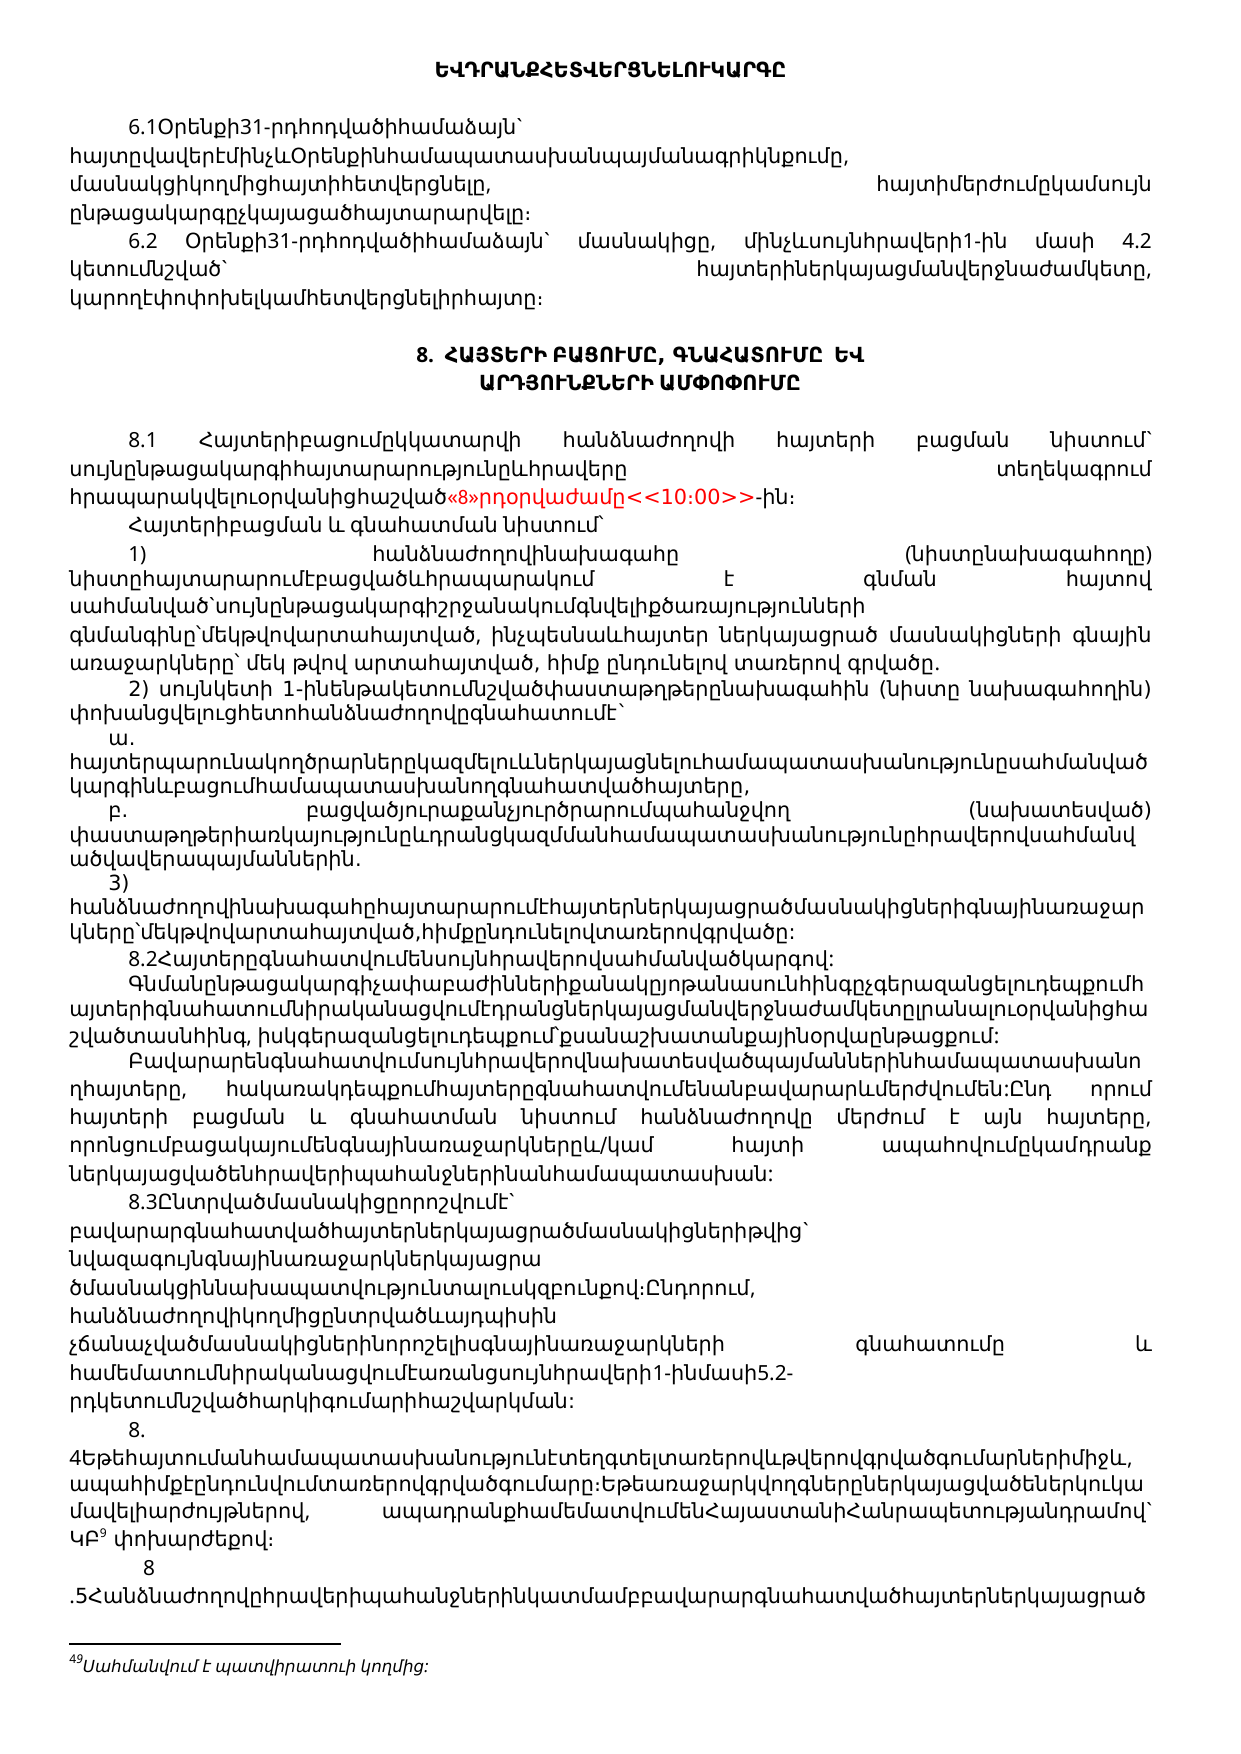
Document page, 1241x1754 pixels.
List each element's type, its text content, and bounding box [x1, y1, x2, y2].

text 1) հանձնաժողովինախագահը (նիստընախագահողը) նիստըհայտարարումէբացվածևհրապարակում է գնման հայտով սահմանված`սույնընթացակարգիշրջանակումգնվելիքծառայությունների գնմանգինը՝մեկթվովարտահայտված, ինչպեսնաևհայտեր ներկայացրած մասնակիցների գնային առաջարկները՝ մեկ թվով արտահայտված, հիմք ընդունելով տառերով գրվածը. [69, 539, 1152, 677]
text 6.1Օրենքի31-րդհոդվածիհամաձայն` հայտըվավերէմինչևՕրենքինհամապատասխանպայմանագրիկնքումը, մասնակցիկողմիցհայտիհետվերցնելը, հայտիմերժումըկամսույն ընթացակարգըչկայացածհայտարարվելը։ [69, 112, 1152, 226]
text 8.3Ընտրվածմասնակիցըորոշվումէ` բավարարգնահատվածհայտերներկայացրածմասնակիցներիթվից` նվազագույնգնայինառաջարկներկայացրածմասնակցիննախապատվությունտալուսկզբունքով։Ընդորում, հանձնաժողովիկողմիցընտրվածևայդպիսին չճանաչվածմասնակիցներինորոշելիսգնայինառաջարկների գնահատումը և համեմատումնիրականացվումէառանցսույնհրավերի1-ինմասի5.2-րդկետումնշվածհարկիգումարիհաշվարկման: [69, 1187, 1152, 1415]
text բ. բացվածյուրաքանչյուրծրարումպահանջվող (նախատեսված) փաստաթղթերիառկայությունըևդրանցկազմմանհամապատասխանությունըհրավերովսահմանվածվավերապայմաններին. [69, 798, 1152, 871]
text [69, 1553, 1152, 1610]
text ա. հայտերպարունակողծրարներըկազմելուևներկայացնելուհամապատասխանությունըսահմանվածկարգինևբացումհամապատասխանողգնահատվածհայտերը, [69, 726, 1152, 798]
text ԱՐԴՅՈՒՆՔՆԵՐԻ ԱՄՓՈՓՈՒՄԸ [69, 368, 1152, 397]
text 2) սույնկետի 1-ինենթակետումնշվածփաստաթղթերընախագահին (նիստը նախագահողին) փոխանցվելուցհետոհանձնաժողովըգնահատումէ` [69, 677, 1152, 726]
text 8.4Եթեհայտումանհամապատասխանությունէտեղգտելտառերովևթվերովգրվածգումարներիմիջև, ապահիմքէընդունվումտառերովգրվածգումարը։Եթեառաջարկվողգներըներկայացվածեներկուկամավելիարժույթներով, ապադրանքհամեմատվումենՀայաստանիՀանրապետությանդրամով` ԿԲ9փոխարժեքով։ [69, 1415, 1152, 1553]
text Հայտերիբացման և գնահատման նիստում՝ [69, 511, 1152, 539]
text ԵՎԴՐԱՆՔՀԵՏՎԵՐՑՆԵԼՈՒԿԱՐԳԸ [69, 56, 1152, 84]
text 8.1 Հայտերիբացումըկկատարվի հանձնաժողովի հայտերի բացման նիստում` սույնընթացակարգիհայտարարությունըևհրավերը տեղեկագրում հրապարակվելուօրվանիցհաշված«8»րդօրվաժամը<<10։00>>-ին։ [69, 425, 1152, 511]
text Գնմանընթացակարգիչափաբաժիններիքանակըյոթանասունհինգըչգերազանցելուդեպքումհայտերիգնահատումնիրականացվումէդրանցներկայացմանվերջնաժամկետըլրանալուօրվանիցհաշվածտասնհինգ, իսկգերազանցելուդեպքում՝քսանաշխատանքայինօրվաընթացքում: [69, 972, 1152, 1049]
text 8.2Հայտերըգնահատվումենսույնհրավերովսահմանվածկարգով: [69, 944, 1152, 972]
text Բավարարենգնահատվումսույնհրավերովնախատեսվածպայմաններինհամապատասխանողհայտերը, հակառակդեպքումհայտերըգնահատվումենանբավարարևմերժվումեն:Ընդ որում հայտերի բացման և գնահատման նիստում հանձնաժողովը մերժում է այն հայտերը, որոնցումբացակայումենգնայինառաջարկներըև/կամ հայտի ապահովումըկամդրանք ներկայացվածենհրավերիպահանջներինանհամապատասխան: [69, 1049, 1152, 1187]
text 3) հանձնաժողովինախագահըհայտարարումէհայտերներկայացրածմասնակիցներիգնայինառաջարկները՝մեկթվովարտահայտված,հիմքընդունելովտառերովգրվածը: [69, 871, 1152, 944]
text 8. ՀԱՅՏԵՐԻ ԲԱՑՈՒՄԸ, ԳՆԱՀԱՏՈՒՄԸ ԵՎ [69, 340, 1152, 368]
text 6.2 Օրենքի31-րդհոդվածիհամաձայն` մասնակիցը, մինչևսույնհրավերի1-ին մասի 4.2 կետումնշված` հայտերիներկայացմանվերջնաժամկետը, կարողէփոփոխելկամհետվերցնելիրհայտը։ [69, 226, 1152, 311]
